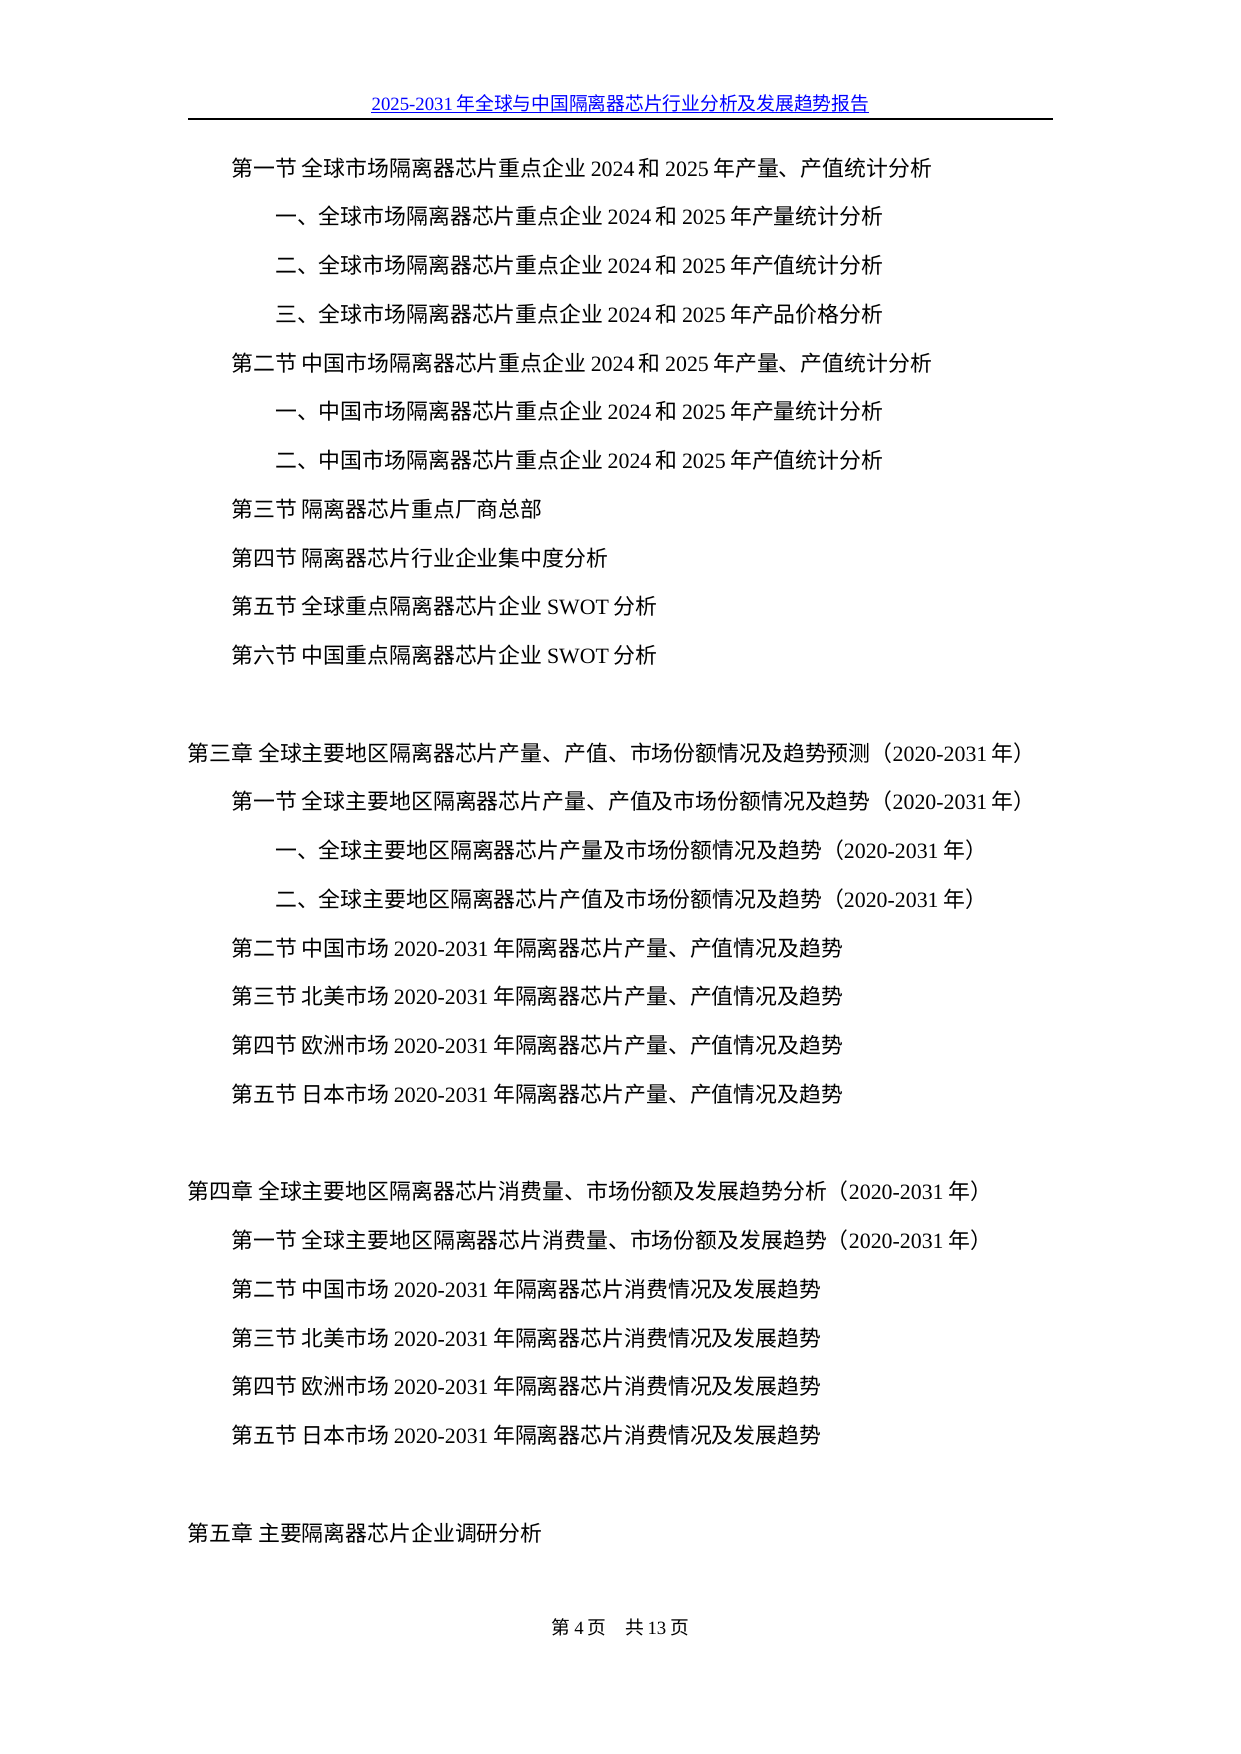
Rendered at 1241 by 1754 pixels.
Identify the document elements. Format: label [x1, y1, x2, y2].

text [187, 150, 1053, 1548]
